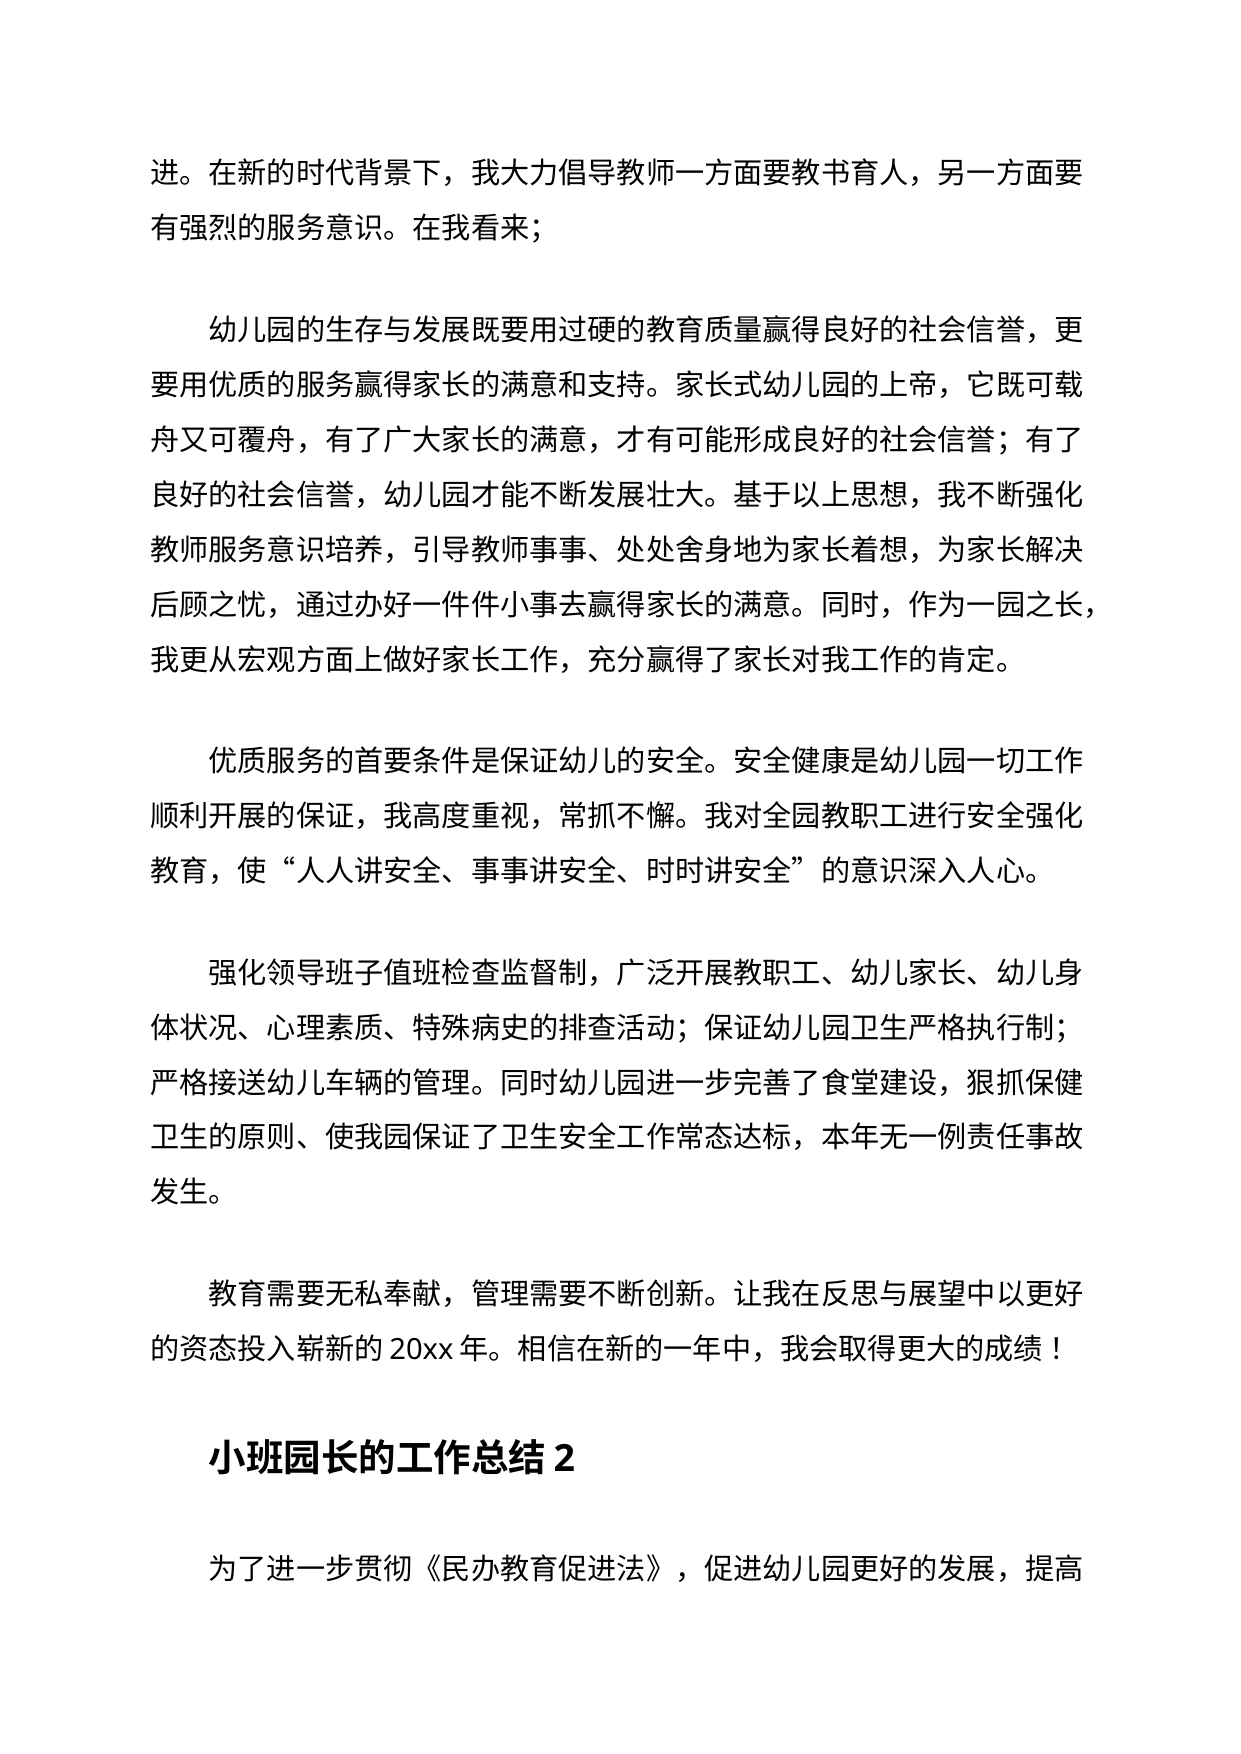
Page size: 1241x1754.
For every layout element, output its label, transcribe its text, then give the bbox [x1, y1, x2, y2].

text 教育需要无私奉献，管理需要不断创新。让我在反思与展望中以更好的资态投入崭新的20xx年。相信在新的一年中，我会取得更大的成绩 ！ [150, 1271, 1090, 1368]
text 强化领导班子值班检查监督制，广泛开展教职工、幼儿家长、幼儿身体状况、心理素质、特殊病史的排查活动；保证幼儿园卫生严格执行制；严格接送幼儿车辆的管理。同时幼儿园进一步完善了食堂建设，狠抓保健卫生的原则、使我园保证了卫生安全工作常态达标，本年无一例责任事故发生。 [150, 949, 1090, 1211]
text 幼儿园的生存与发展既要用过硬的教育质量赢得良好的社会信誉，更要用优质的服务赢得家长的满意和支持。家长式幼儿园的上帝，它既可载舟又可覆舟，有了广大家长的满意，才有可能形成良好的社会信誉；有了良好的社会信誉，幼儿园才能不断发展壮大。基于以上思想，我不断强化教师服务意识培养，引导教师事事、处处舍身地为家长着想，为家长解决后顾之忧，通过办好一件件小事去赢得家长的满意。同时，作为一园之长，我更从宏观方面上做好家长工作，充分赢得了家长对我工作的肯定。 [150, 307, 1090, 678]
text 小班园长的工作总结2 [150, 1428, 1090, 1482]
text 优质服务的首要条件是保证幼儿的安全。安全健康是幼儿园一切工作顺利开展的保证，我高度重视，常抓不懈。我对全园教职工进行安全强化教育，使“人人讲安全、事事讲安全、时时讲安全”的意识深入人心。 [150, 738, 1090, 890]
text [150, 150, 1090, 247]
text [150, 1545, 1090, 1587]
